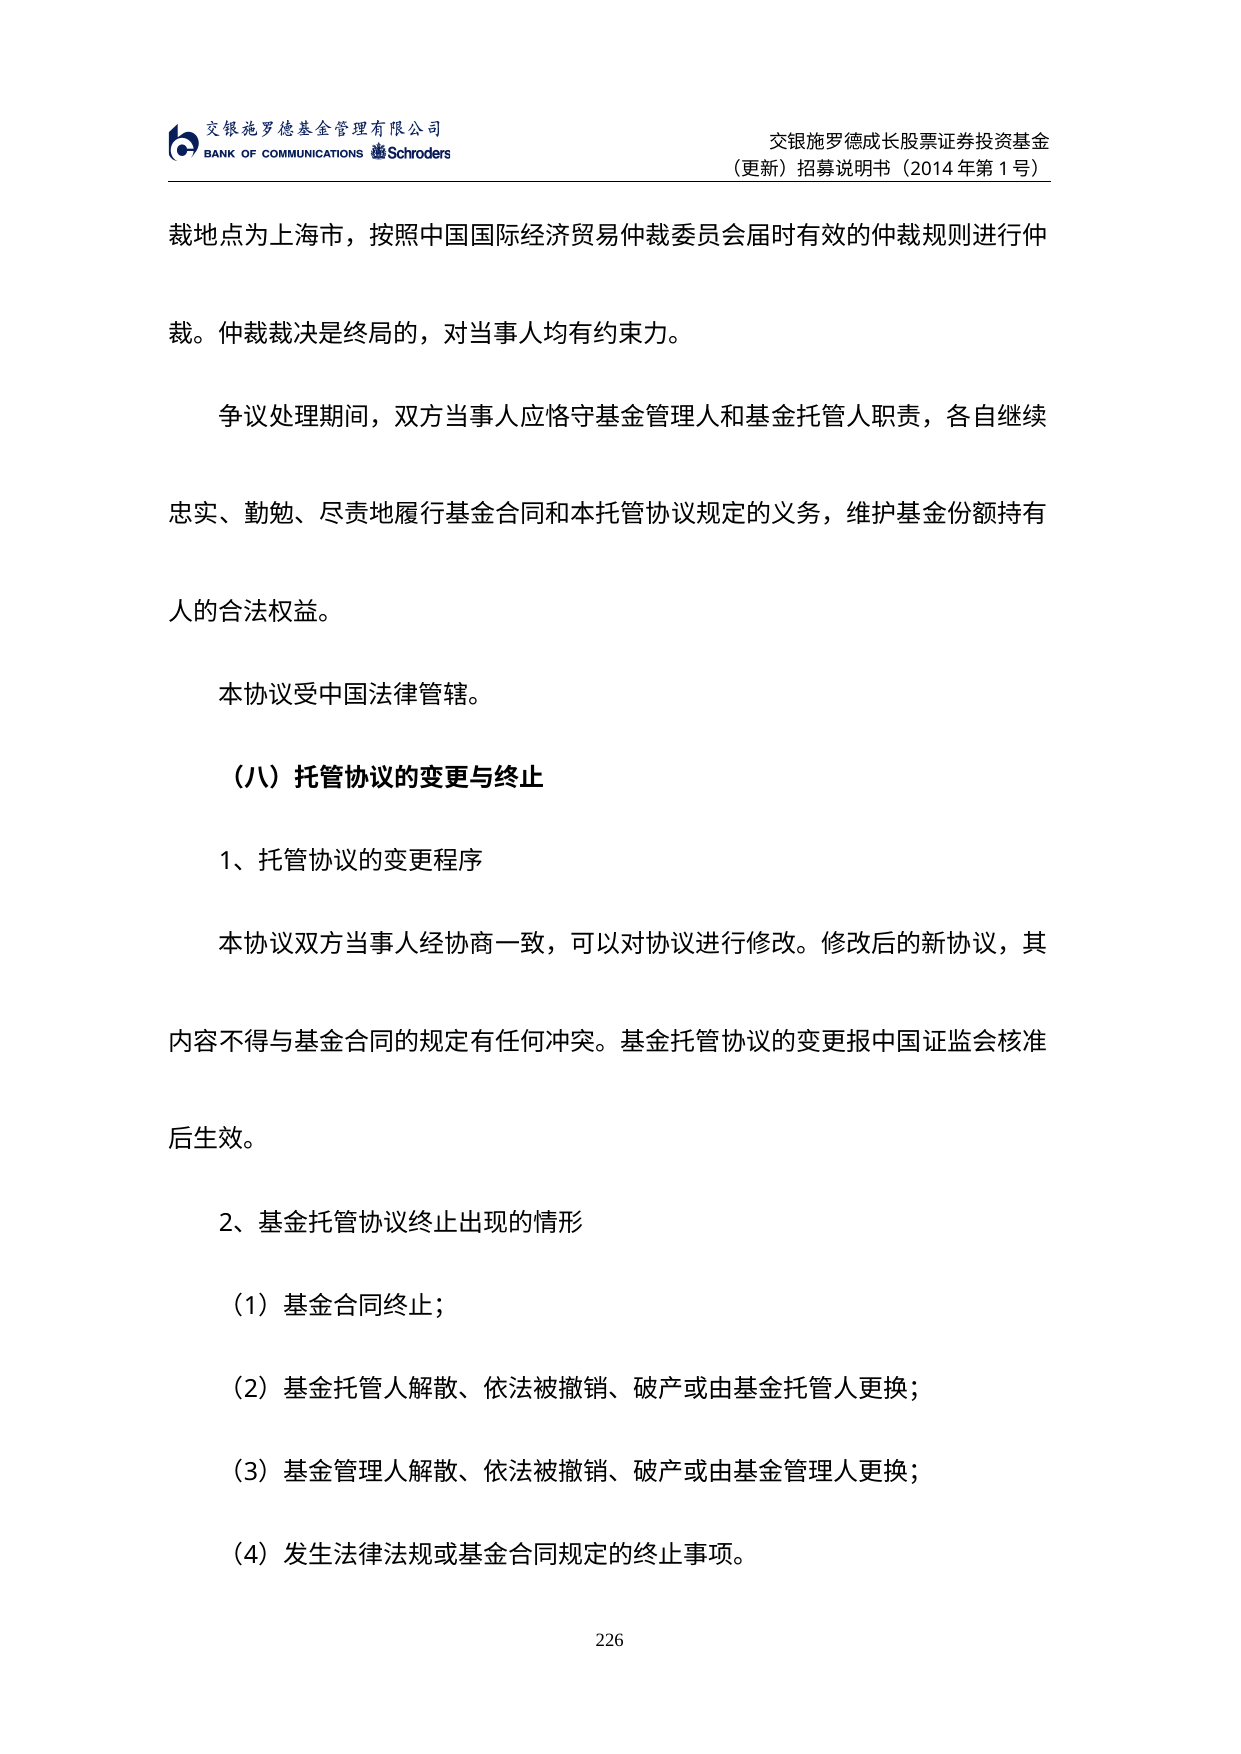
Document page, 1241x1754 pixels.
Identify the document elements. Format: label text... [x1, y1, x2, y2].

text （2）基金托管人解散、依法被撤销、破产或由基金托管人更换； [169, 1354, 1050, 1419]
text （3）基金管理人解散、依法被撤销、破产或由基金管理人更换； [169, 1437, 1050, 1502]
text 争议处理期间，双方当事人应恪守基金管理人和基金托管人职责，各自继续忠实、勤勉、尽责地履行基金合同和本托管协议规定的义务，维护基金份额持有人的合法权益。 [169, 382, 1050, 642]
picture [168, 120, 451, 161]
text （1）基金合同终止； [169, 1271, 1050, 1336]
text （4）发生法律法规或基金合同规定的终止事项。 [169, 1520, 1050, 1585]
text 因本协议产生或与之相关的争议，双方当事人应通过协商、调解解决，协商、调解不能解决的，任何一方均有权将争议提交中国国际经济贸易仲裁委员会，仲裁地点为上海市，按照中国国际经济贸易仲裁委员会届时有效的仲裁规则进行仲裁。仲裁裁决是终局的，对当事人均有约束力。 [169, 201, 1050, 364]
text 本协议受中国法律管辖。 [169, 660, 1050, 725]
text （八）托管协议的变更与终止 [169, 743, 1050, 808]
text 2、基金托管协议终止出现的情形 [169, 1188, 1050, 1253]
text 本协议双方当事人经协商一致，可以对协议进行修改。修改后的新协议，其内容不得与基金合同的规定有任何冲突。基金托管协议的变更报中国证监会核准后生效。 [169, 909, 1050, 1169]
text 1、托管协议的变更程序 [169, 826, 1050, 891]
